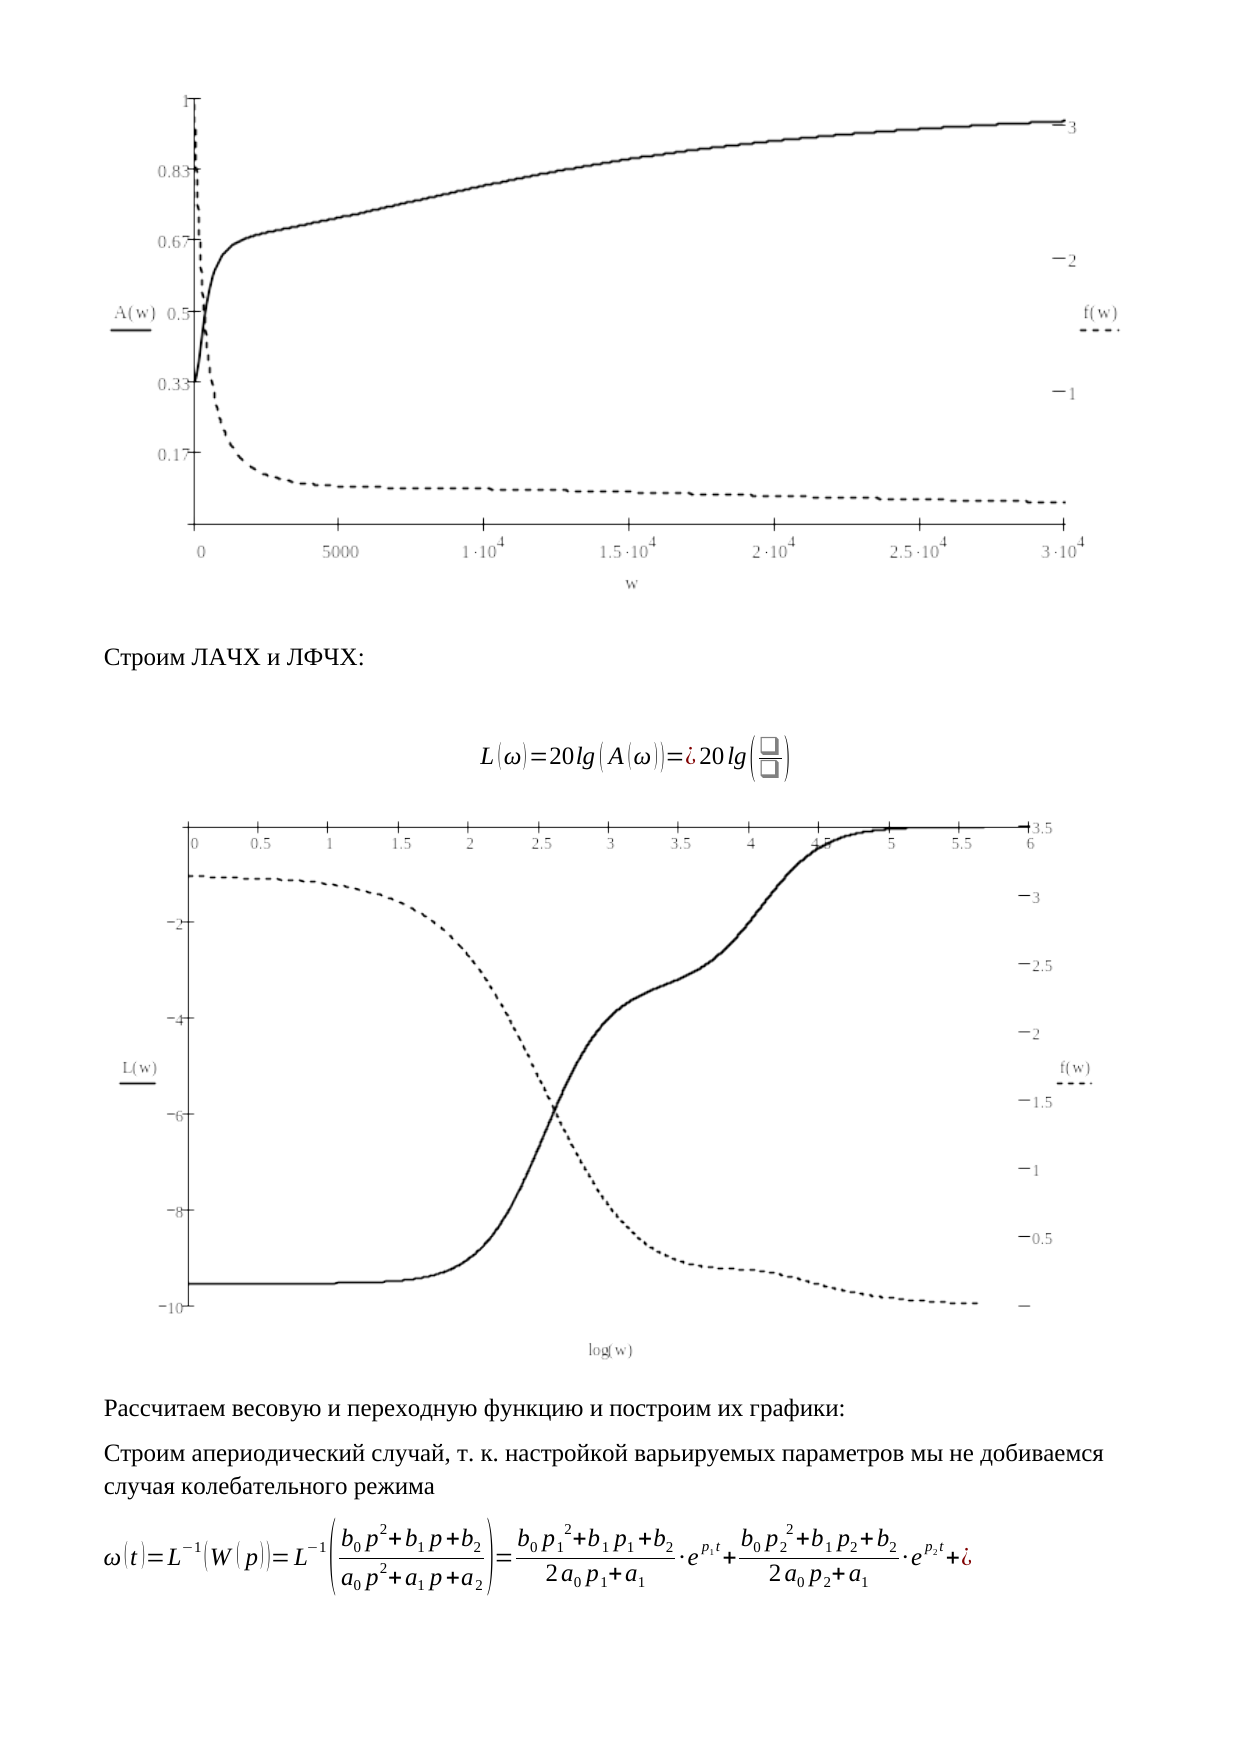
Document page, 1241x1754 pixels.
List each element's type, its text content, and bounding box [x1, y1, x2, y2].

text Рассчитаем весовую и переходную функцию и построим их графики: [103, 1393, 1167, 1422]
text Строим ЛАЧХ и ЛФЧХ: [103, 642, 1167, 671]
text Строим апериодический случай, т. к. настройкой варьируемых параметров мы не добиваемся случая колебательного режима [103, 1438, 1167, 1500]
